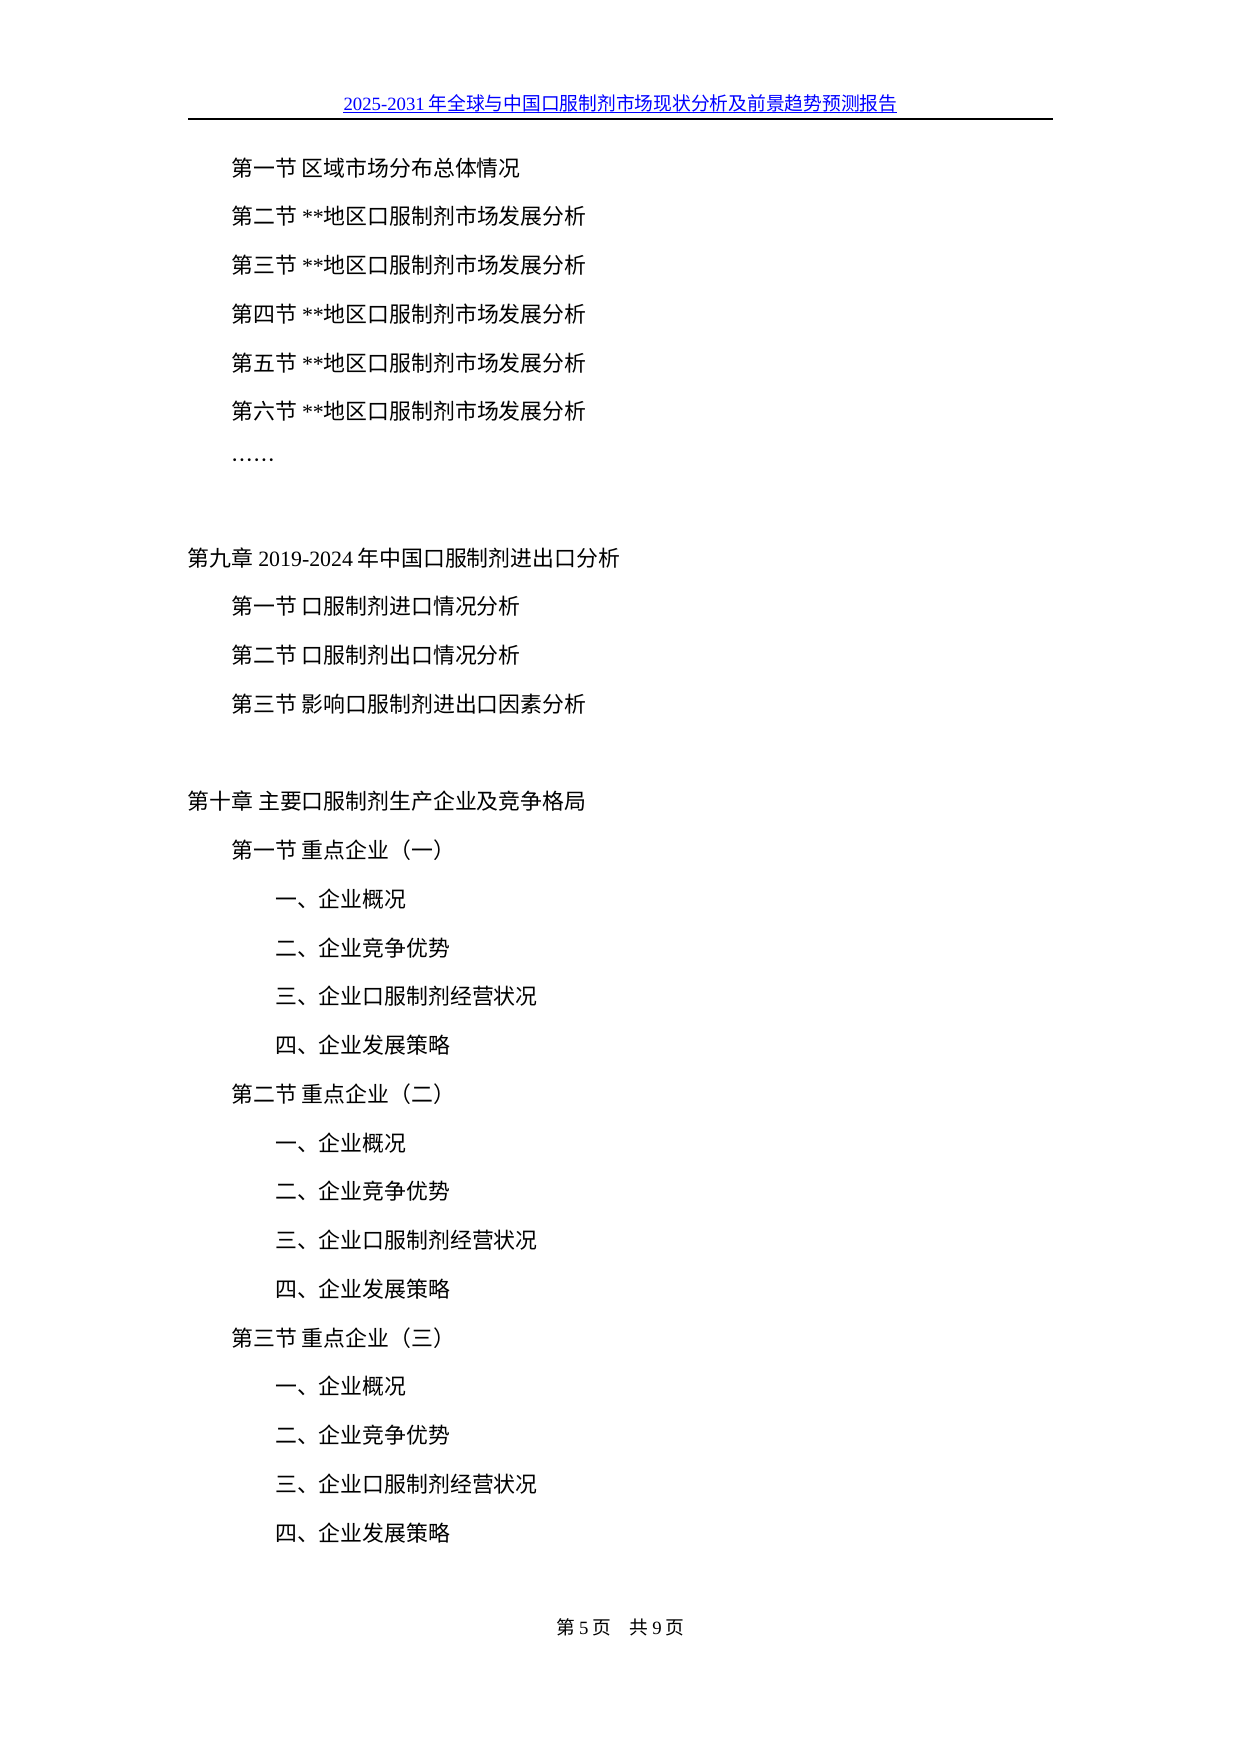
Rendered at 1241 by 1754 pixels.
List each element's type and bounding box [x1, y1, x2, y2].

text [187, 150, 1053, 1548]
